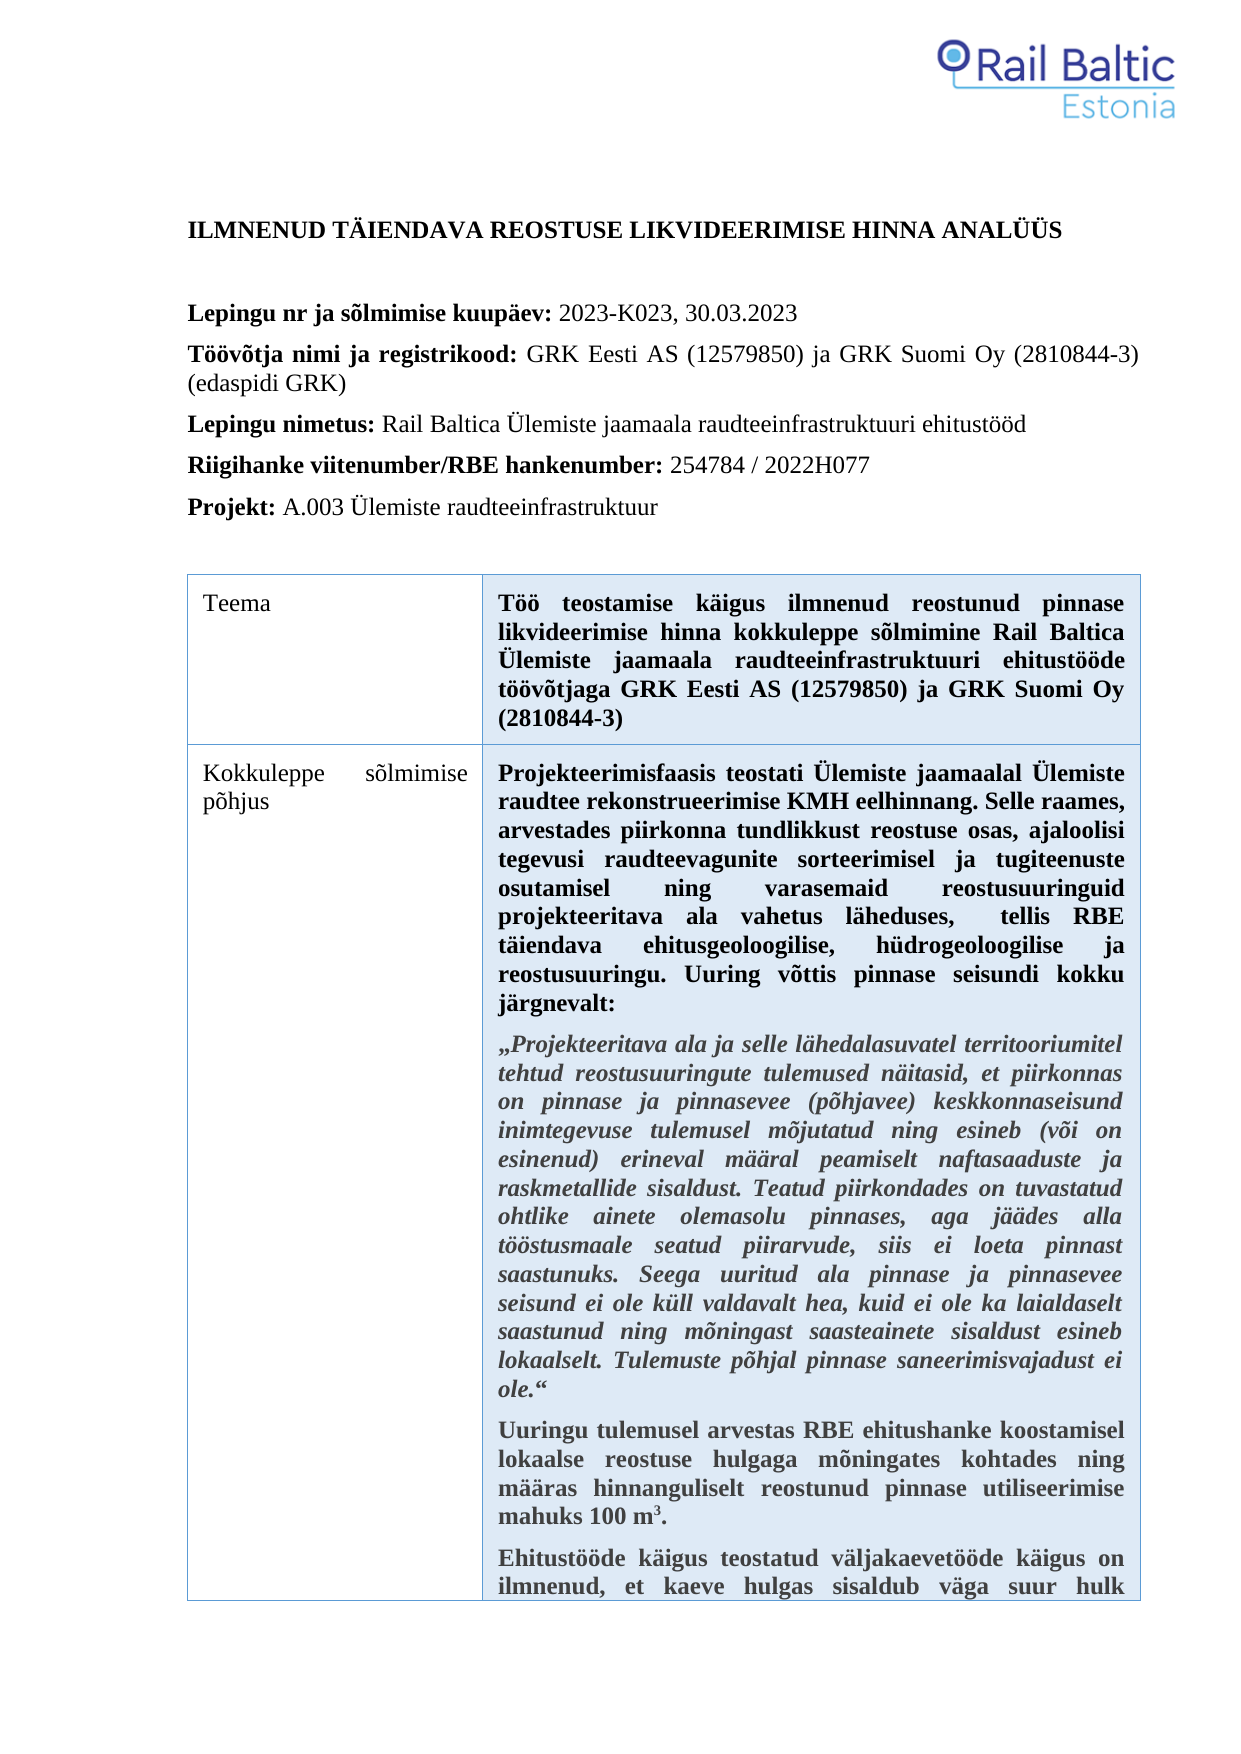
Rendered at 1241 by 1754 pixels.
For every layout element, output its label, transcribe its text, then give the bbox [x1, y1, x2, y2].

text Lepingu nimetus: Rail Baltica Ülemiste jaamaala raudteeinfrastruktuuri ehitustööd [187, 409, 1140, 438]
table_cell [483, 745, 1140, 1600]
text Töövõtja nimi ja registrikood: GRK Eesti AS (12579850) ja GRK Suomi Oy (2810844-3) (edaspidi GRK) [187, 339, 1140, 397]
table_header Teema [188, 575, 482, 744]
text ILMNENUD TÄIENDAVA REOSTUSE LIKVIDEERIMISE HINNA ANALÜÜS [187, 216, 1140, 244]
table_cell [188, 745, 482, 1600]
text Riigihanke viitenumber/RBE hankenumber: 254784 / 2022H077 [187, 451, 1140, 479]
text Lepingu nr ja sõlmimise kuupäev: 2023-K023, 30.03.2023 [187, 298, 1140, 327]
text Projekt: A.003 Ülemiste raudteeinfrastruktuur [187, 492, 1140, 521]
picture [901, 0, 1222, 147]
table_header Töö teostamise käigus ilmnenud reostunud pinnase likvideerimise hinna kokkuleppe sõlmimine Rail Baltica Ülemiste jaamaala raudteeinfrastruktuuri ehitustööde töövõtjaga GRK Eesti AS (12579850) ja GRK Suomi Oy (2810844-3) [483, 575, 1140, 744]
